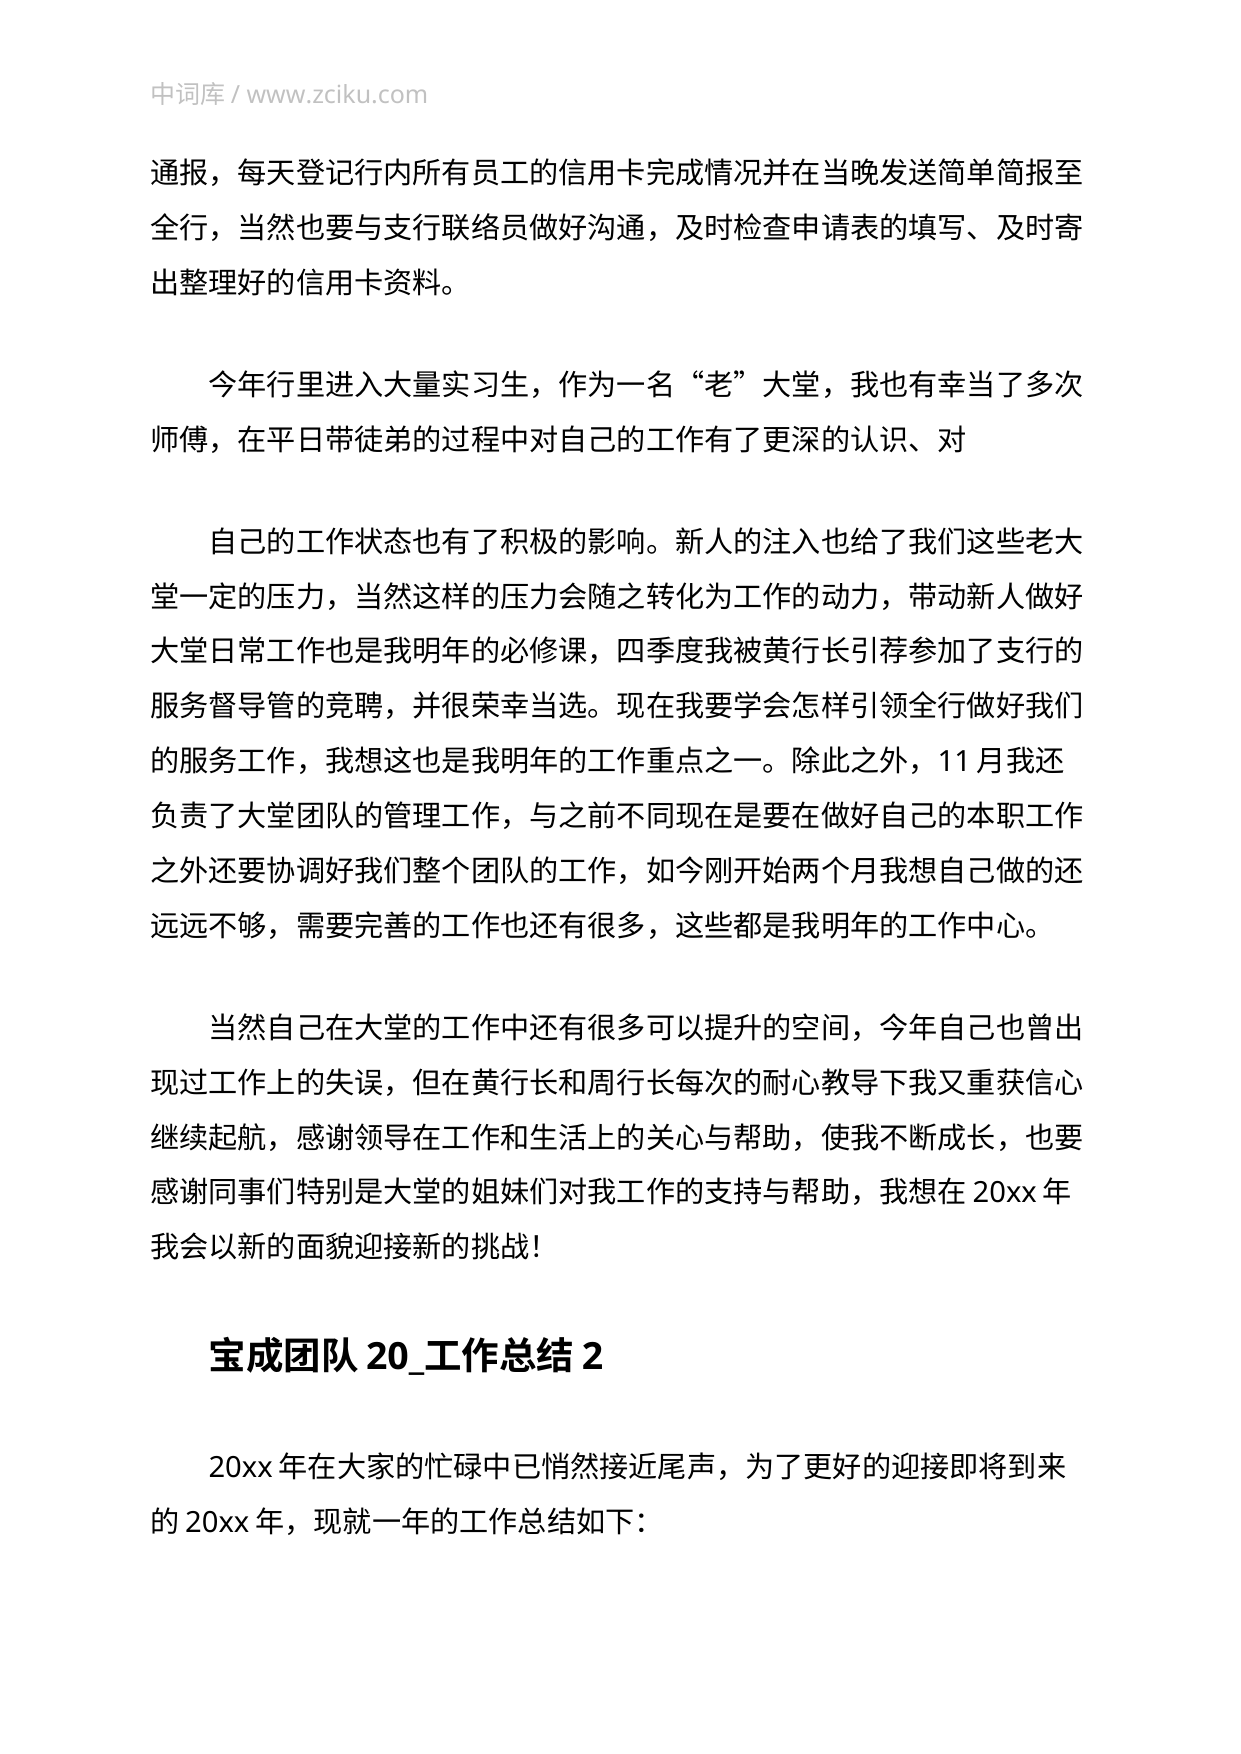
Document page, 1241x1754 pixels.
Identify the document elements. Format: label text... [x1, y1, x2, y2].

text 今年行里进入大量实习生，作为一名“老”大堂，我也有幸当了多次师傅，在平日带徒弟的过程中对自己的工作有了更深的认识、对 [150, 362, 1090, 459]
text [150, 150, 1090, 302]
text 自己的工作状态也有了积极的影响。新人的注入也给了我们这些老大堂一定的压力，当然这样的压力会随之转化为工作的动力，带动新人做好大堂日常工作也是我明年的必修课，四季度我被黄行长引荐参加了支行的服务督导管的竞聘，并很荣幸当选。现在我要学会怎样引领全行做好我们的服务工作，我想这也是我明年的工作重点之一。除此之外，11月我还负责了大堂团队的管理工作，与之前不同现在是要在做好自己的本职工作之外还要协调好我们整个团队的工作，如今刚开始两个月我想自己做的还远远不够，需要完善的工作也还有很多，这些都是我明年的工作中心。 [150, 518, 1090, 945]
text 当然自己在大堂的工作中还有很多可以提升的空间，今年自己也曾出现过工作上的失误，但在黄行长和周行长每次的耐心教导下我又重获信心继续起航，感谢领导在工作和生活上的关心与帮助，使我不断成长，也要感谢同事们特别是大堂的姐妹们对我工作的支持与帮助，我想在20xx年我会以新的面貌迎接新的挑战！ [150, 1004, 1090, 1266]
text 20xx年在大家的忙碌中已悄然接近尾声，为了更好的迎接即将到来的20xx年，现就一年的工作总结如下： [150, 1443, 1090, 1541]
text 宝成团队20_工作总结2 [150, 1326, 1090, 1380]
